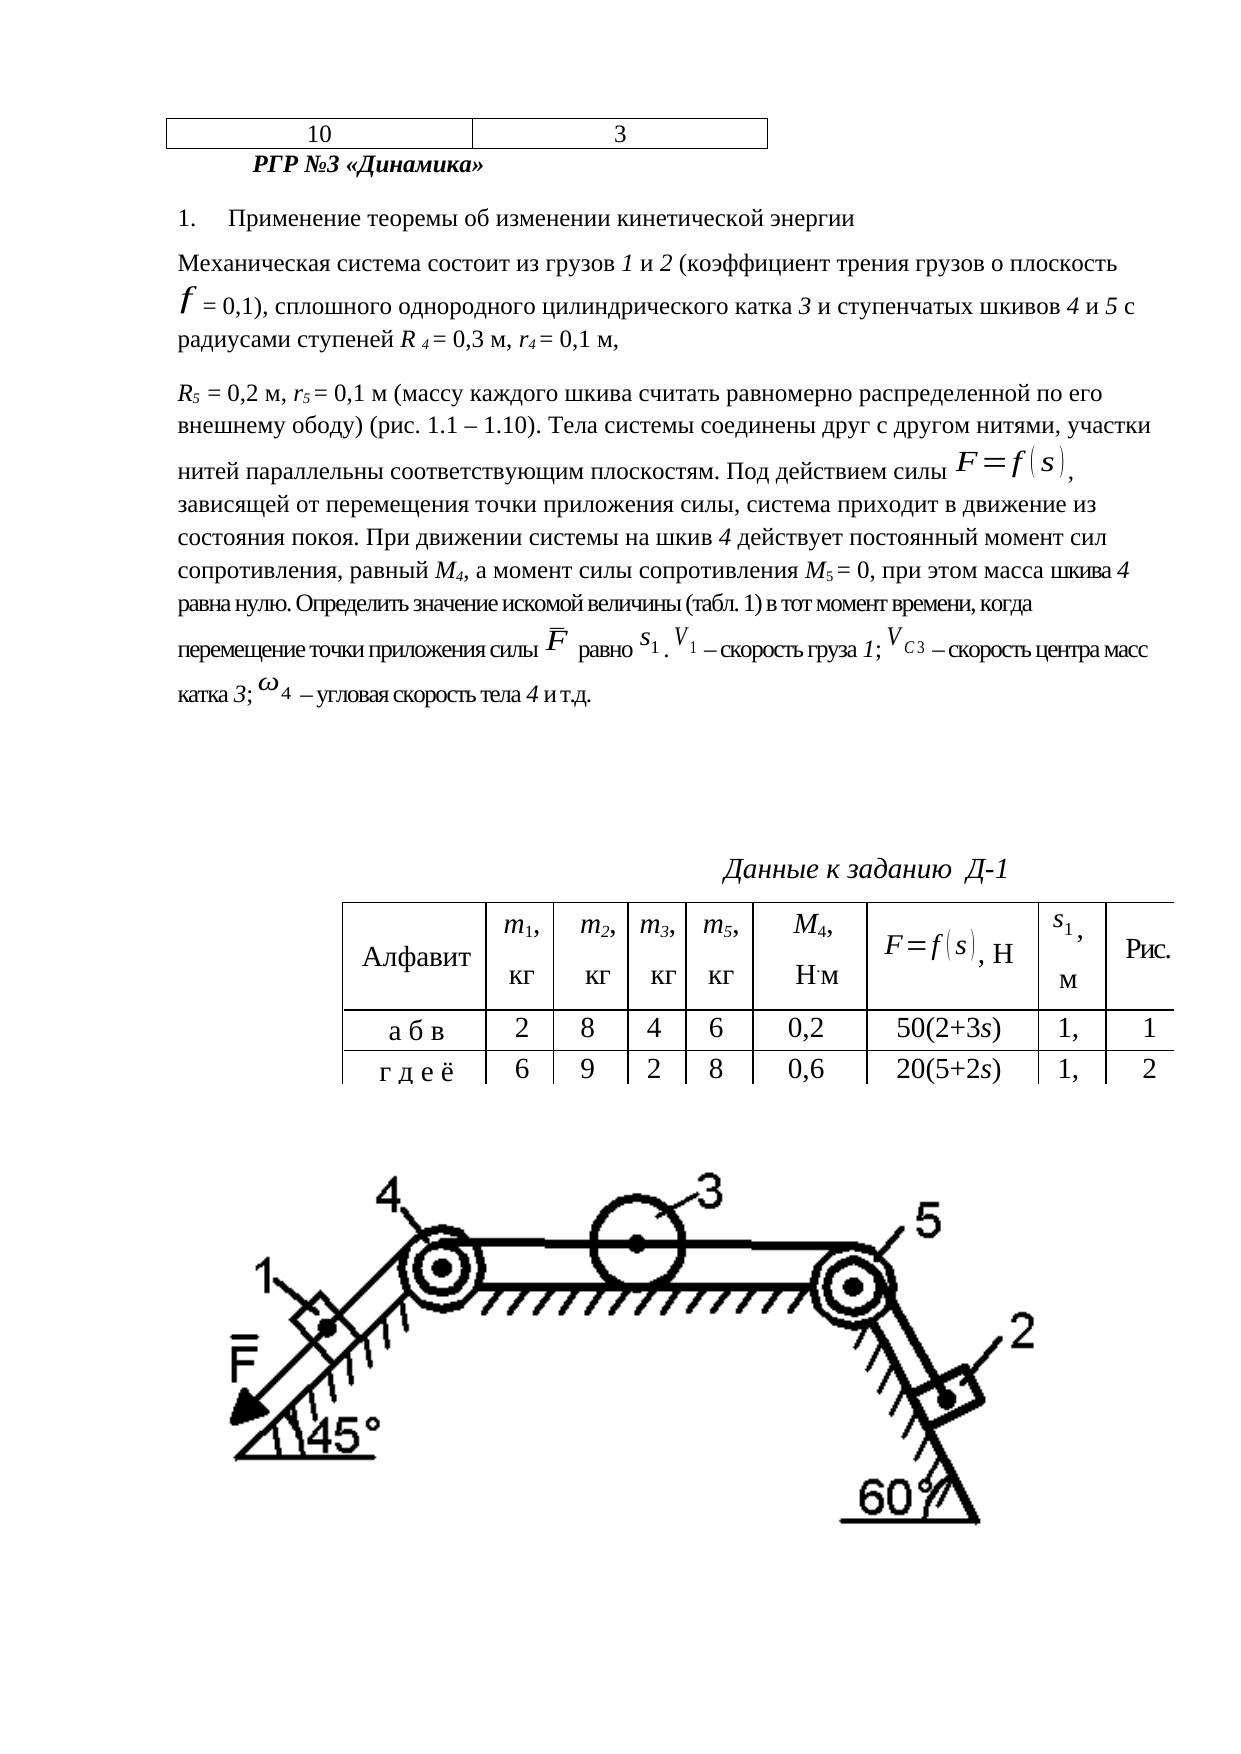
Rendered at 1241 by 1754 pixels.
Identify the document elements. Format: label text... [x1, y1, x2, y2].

text РГР №3 «Динамика» [252, 149, 1152, 178]
list Применение теоремы об изменении кинетической энергии [177, 203, 1141, 232]
table_cell 3 [473, 119, 767, 148]
text Механическая система состоит из грузов 1 и 2 (коэффициент трения грузов о плоскость = 0,1), сплошного однородного цилиндрического катка 3 и ступенчатых шкивов 4 и 5 с радиусами ступеней R 4 = , r4 = , [177, 248, 1141, 352]
table_cell 10 [167, 119, 472, 148]
text R5 = , r5 = (массу каждого шкива считать равномерно распределенной по его внешнему ободу) (рис. 1.1 – 1.10). Тела системы соединены друг с другом нитями, участки нитей параллельны соответствующим плоскостям. Под действием силы , зависящей от перемещения точки приложения силы, система приходит в движение из состояния покоя. При движении системы на шкив 4 действует постоянный момент сил сопротивления, равный М4, а момент силы сопротивления М5 = 0, при этом масса шкива 4 равна нулю. Определить значение искомой величины (табл. 1) в тот момент времени, когда перемещение точки приложения силы равно . – скорость груза 1; – скорость центра масс катка 3; – угловая скорость тела 4 и т.д. [177, 378, 1152, 708]
